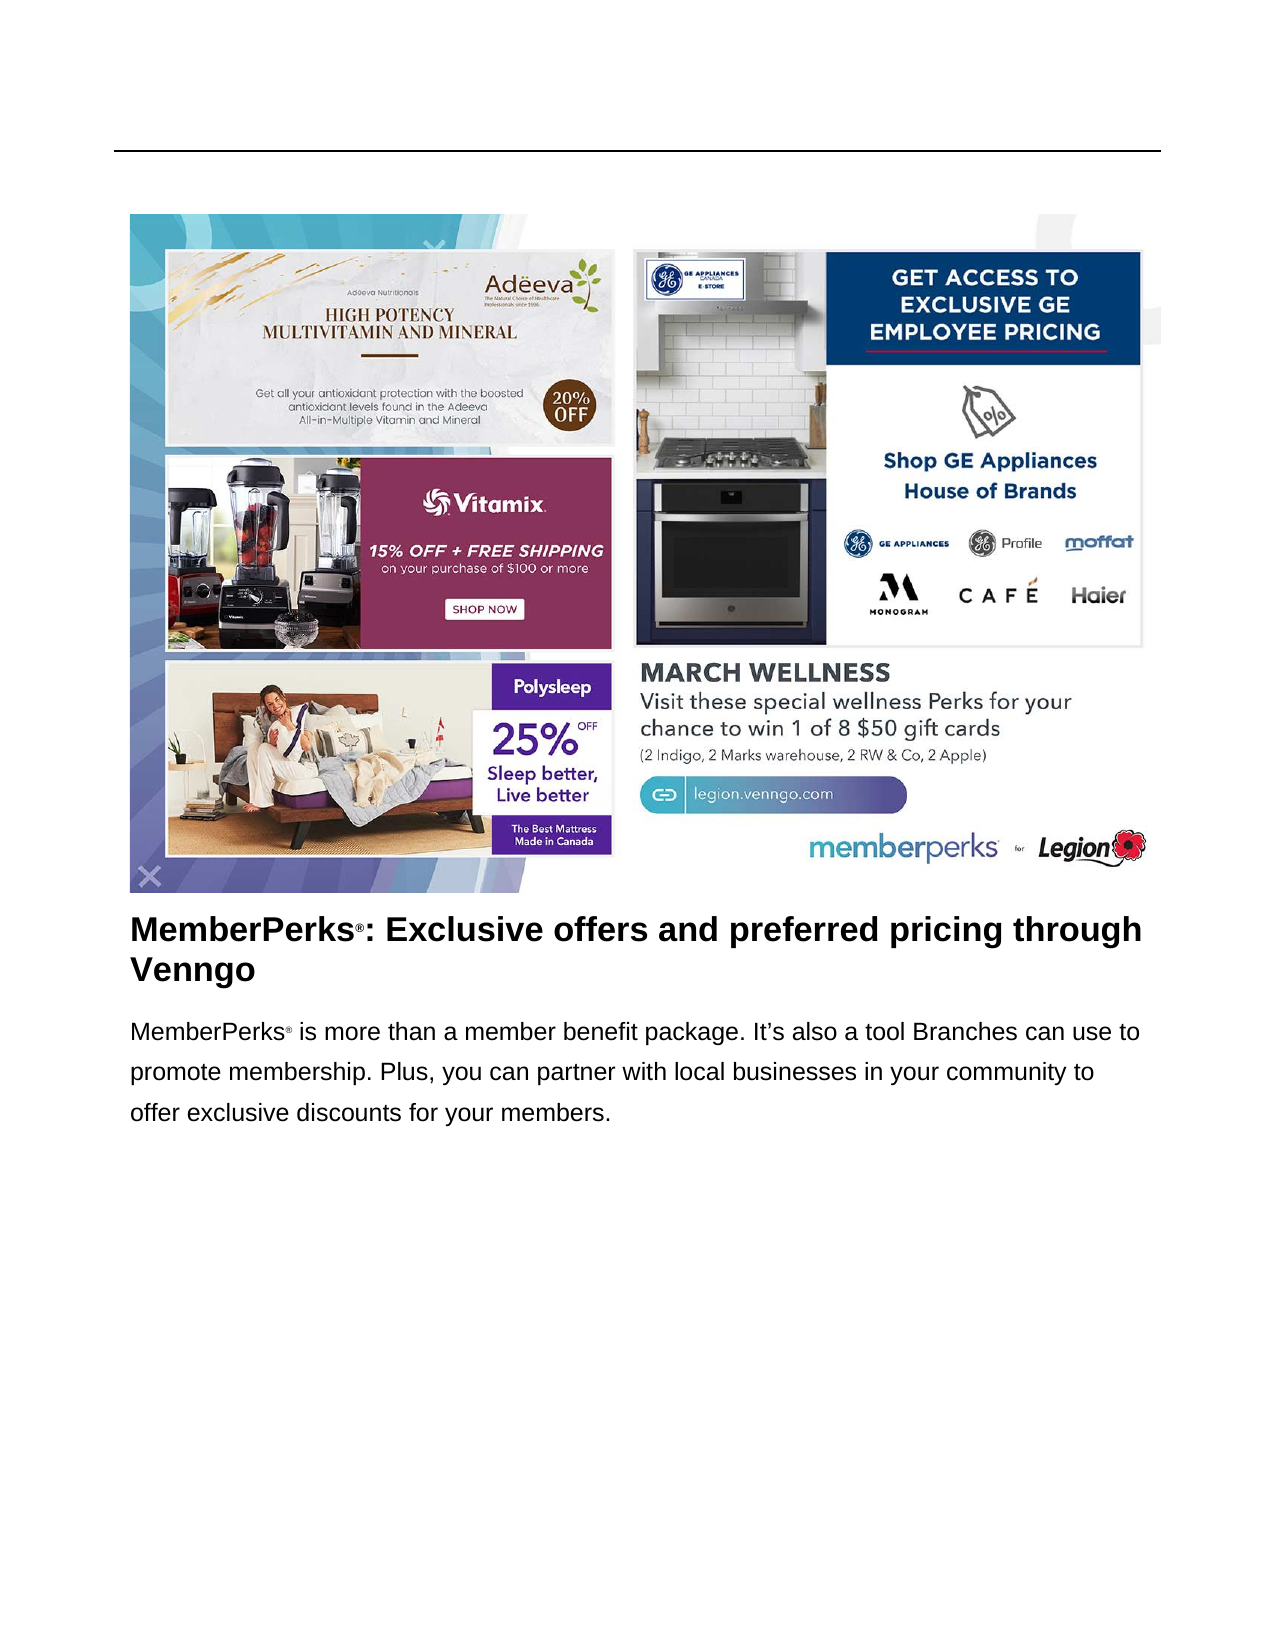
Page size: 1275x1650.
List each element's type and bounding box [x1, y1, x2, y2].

picture [129, 214, 1161, 893]
table_cell [75, 150, 1200, 1142]
